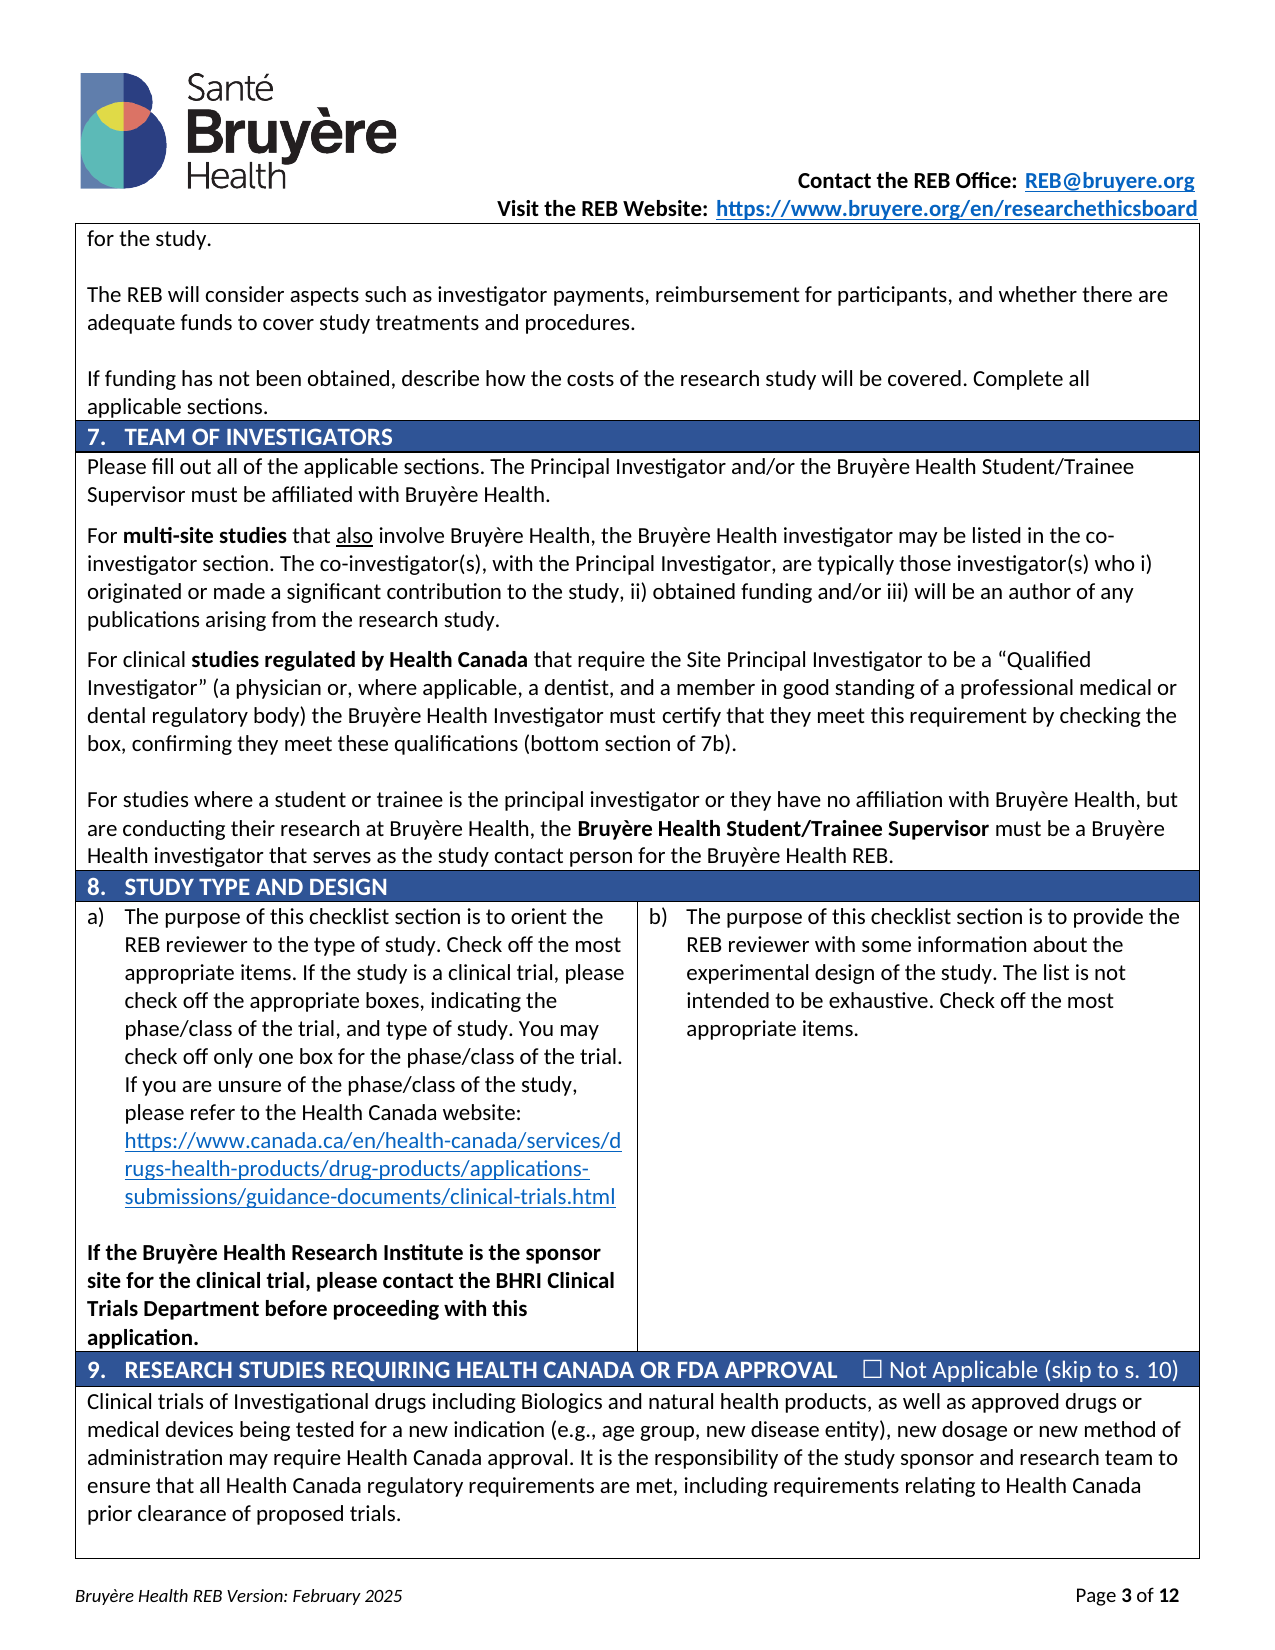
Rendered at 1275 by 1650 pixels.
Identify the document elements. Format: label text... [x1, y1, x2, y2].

table_cell RESEARCH STUDIES REQUIRING HEALTH CANADA OR FDA APPROVAL Not Applicable (skip to s. 10) [76, 1352, 1199, 1386]
table_cell Please fill out all of the applicable sections. The Principal Investigator and/or the Bruyère Health Student/Trainee Supervisor must be affiliated with Bruyère Health. For multi-site studies that also involve Bruyère Health, the Bruyère Health investigator may be listed in the co-investigator section. The co-investigator(s), with the Principal Investigator, are typically those investigator(s) who i) originated or made a significant contribution to the study, ii) obtained funding and/or iii) will be an author of any publications arising from the research study. For clinical studies regulated by Health Canada that require the Site Principal Investigator to be a “Qualified Investigator” (a physician or, where applicable, a dentist, and a member in good standing of a professional medical or dental regulatory body) the Bruyère Health Investigator must certify that they meet this requirement by checking the box, confirming they meet these qualifications (bottom section of 7b). For studies where a student or trainee is the principal investigator or they have no affiliation with Bruyère Health, but are conducting their research at Bruyère Health, the Bruyère Health Student/Trainee Supervisor must be a Bruyère Health investigator that serves as the study contact person for the Bruyère Health REB. [76, 453, 1199, 870]
table_cell The purpose of this checklist section is to provide the REB reviewer with some information about the experimental design of the study. The list is not intended to be exhaustive. Check off the most appropriate items. [638, 902, 1199, 1351]
table_cell STUDY TYPE AND DESIGN [76, 871, 1199, 901]
table_cell The purpose of this checklist section is to orient the REB reviewer to the type of study. Check off the most appropriate items. If the study is a clinical trial, please check off the appropriate boxes, indicating the phase/class of the trial, and type of study. You may check off only one box for the phase/class of the trial. If you are unsure of the phase/class of the study, please refer to the Health Canada website: https://www.canada.ca/en/health-canada/services/drugs-health-products/drug-products/applications-submissions/guidance-documents/clinical-trials.html If the Bruyère Health Research Institute is the sponsor site for the clinical trial, please contact the BHRI Clinical Trials Department before proceeding with this application. [76, 902, 637, 1351]
picture [80, 73, 397, 189]
table_cell TEAM OF INVESTIGATORS [76, 421, 1199, 451]
